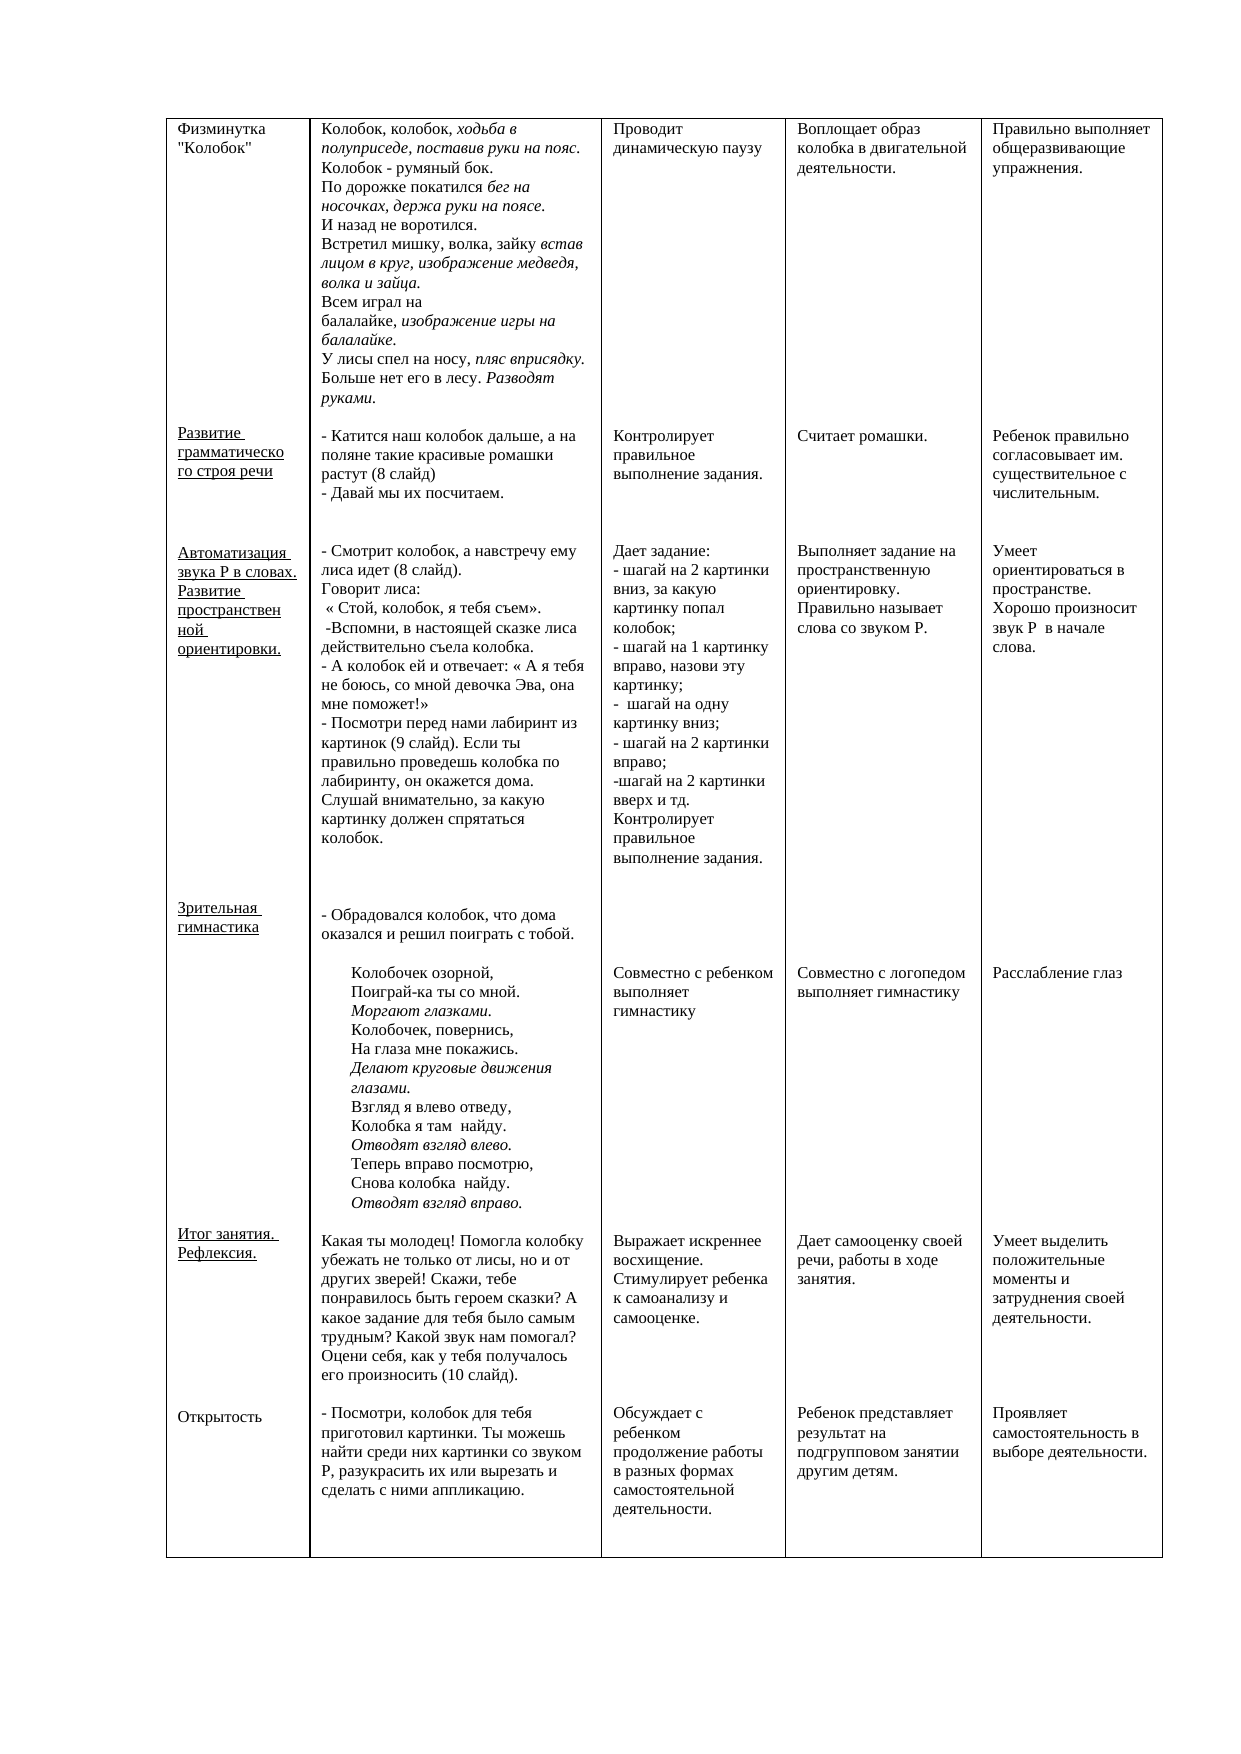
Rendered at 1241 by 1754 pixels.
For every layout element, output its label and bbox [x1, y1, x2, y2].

table_cell [786, 119, 981, 1557]
table_cell [602, 119, 785, 1557]
table_cell [982, 119, 1162, 1557]
table_cell [167, 119, 309, 1557]
table_cell [311, 119, 601, 1557]
